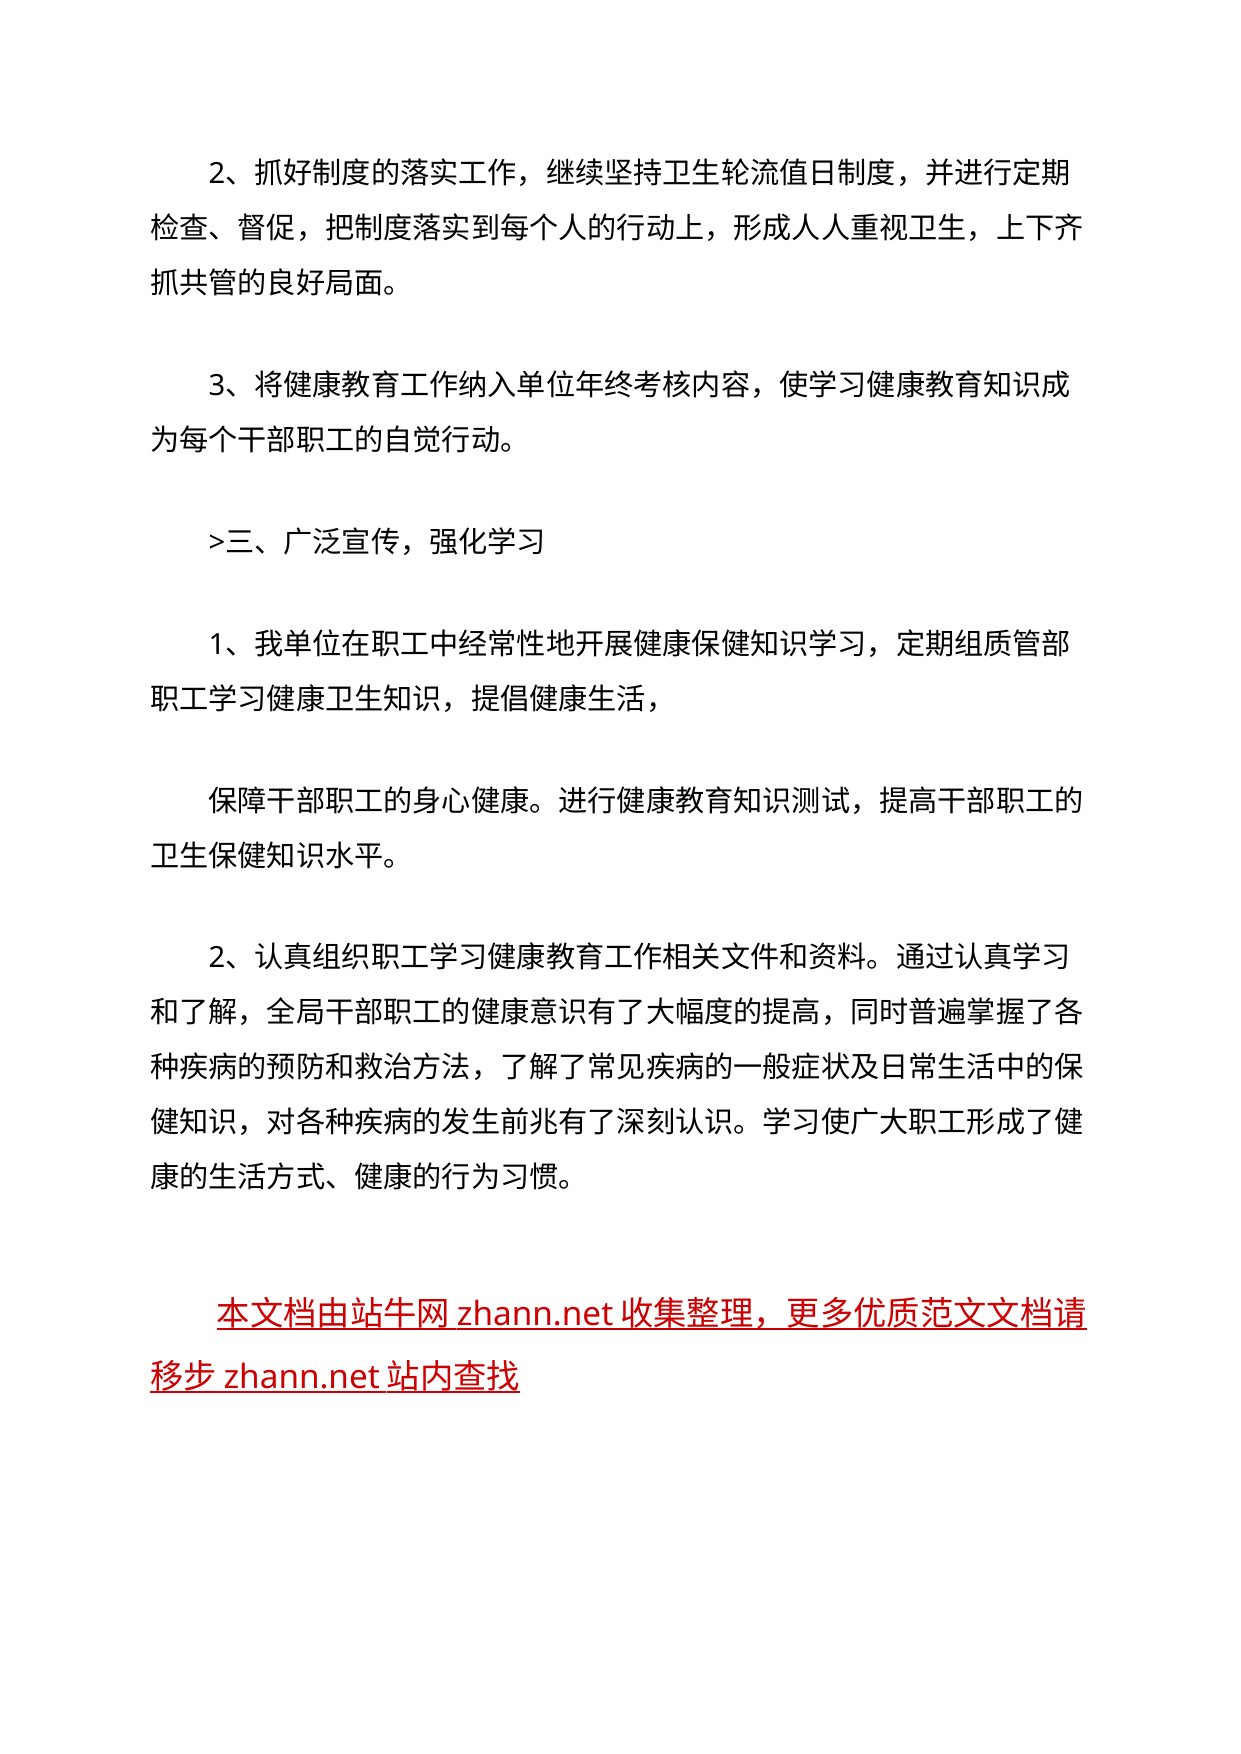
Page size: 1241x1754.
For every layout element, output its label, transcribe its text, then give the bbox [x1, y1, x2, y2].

text 保障干部职工的身心健康。进行健康教育知识测试，提高干部职工的卫生保健知识水平。 [150, 777, 1090, 874]
text 2、抓好制度的落实工作，继续坚持卫生轮流值日制度，并进行定期检查、督促，把制度落实到每个人的行动上，形成人人重视卫生，上下齐抓共管的良好局面。 [150, 150, 1090, 302]
text 3、将健康教育工作纳入单位年终考核内容，使学习健康教育知识成为每个干部职工的自觉行动。 [150, 362, 1090, 459]
text 1、我单位在职工中经常性地开展健康保健知识学习，定期组质管部职工学习健康卫生知识，提倡健康生活， [150, 620, 1090, 718]
text 2、认真组织职工学习健康教育工作相关文件和资料。通过认真学习和了解，全局干部职工的健康意识有了大幅度的提高，同时普遍掌握了各种疾病的预防和救治方法，了解了常见疾病的一般症状及日常生活中的保健知识，对各种疾病的发生前兆有了深刻认识。学习使广大职工形成了健康的生活方式、健康的行为习惯。 [150, 934, 1090, 1196]
text >三、广泛宣传，强化学习 [150, 518, 1090, 561]
text 本文档由站牛网zhann.net收集整理，更多优质范文文档请移步zhann.net站内查找 [150, 1287, 1090, 1398]
